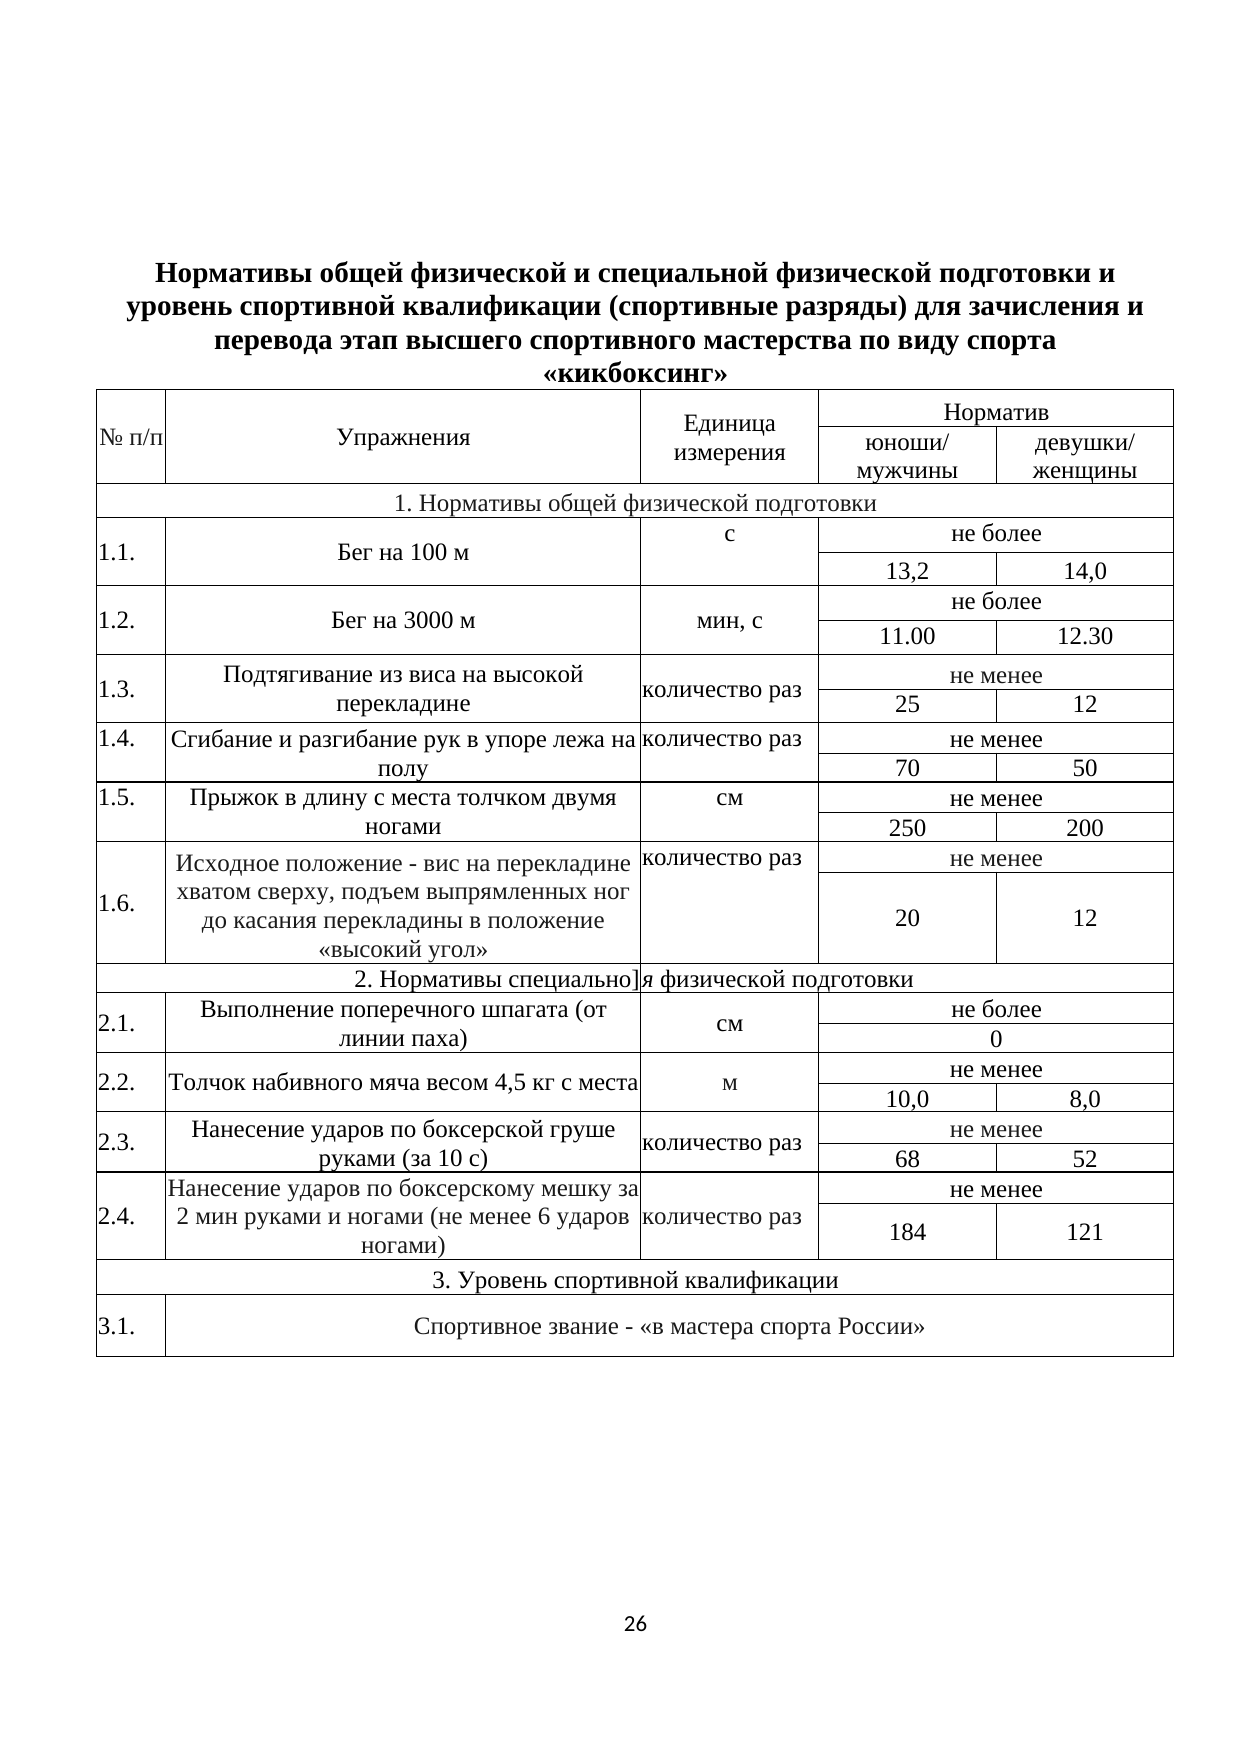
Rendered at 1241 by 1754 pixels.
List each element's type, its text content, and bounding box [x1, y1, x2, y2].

table_cell не менее [819, 783, 1173, 812]
table_cell 1.1. [97, 518, 165, 585]
table_cell 1.3. [97, 655, 165, 722]
table_cell см [641, 783, 818, 841]
table_cell не менее [819, 723, 1173, 752]
table_cell не менее [819, 1053, 1173, 1083]
table_cell м [641, 1053, 818, 1111]
table_cell 3. Уровень спортивной квалификации [97, 1260, 1173, 1294]
table_cell не менее [819, 1112, 1173, 1143]
table_cell 2.4. [97, 1173, 165, 1259]
table_cell Бег на 100 м [166, 518, 640, 585]
table_cell Спортивное звание - «в мастера спорта России» [166, 1295, 1173, 1356]
table_cell 1.5. [97, 783, 165, 841]
table_header № п/п [97, 390, 165, 483]
table_cell не более [819, 518, 1173, 552]
table_cell 10,0 [819, 1084, 996, 1111]
table_cell юноши/ мужчины [819, 427, 996, 483]
table_cell Нанесение ударов по боксерскому мешку за 2 мин руками и ногами (не менее 6 ударов ногами) [166, 1173, 640, 1259]
table_header Норматив [819, 390, 1173, 426]
table_cell 121 [997, 1204, 1173, 1259]
table_cell не менее [819, 1173, 1173, 1203]
table_cell не более [819, 586, 1173, 620]
table_cell количество раз [641, 723, 818, 781]
text Нормативы общей физической и специальной физической подготовки и уровень спортивной квалификации (спортивные разряды) для зачисления и перевода этап высшего спортивного мастерства по виду спорта «кикбоксинг» [118, 255, 1152, 389]
table_cell 0 [819, 1024, 1173, 1052]
table_cell Сгибание и разгибание рук в упоре лежа на полу [166, 723, 640, 781]
table_cell количество раз [641, 842, 818, 963]
table_cell не более [819, 993, 1173, 1023]
table_cell 13,2 [819, 553, 996, 585]
table_cell 1. Нормативы общей физической подготовки [97, 484, 1173, 517]
table_cell 50 [997, 754, 1173, 781]
table_cell Исходное положение - вис на перекладине хватом сверху, подъем выпрямленных ног до касания перекладины в положение «высокий угол» [166, 842, 640, 963]
table_cell 12 [997, 690, 1173, 722]
table_cell 200 [997, 813, 1173, 841]
table_cell с [641, 518, 818, 585]
table_cell 1.2. [97, 586, 165, 653]
table_cell количество раз [641, 655, 818, 722]
table_cell Толчок набивного мяча весом 4,5 кг с места [166, 1053, 640, 1111]
table_cell 2.2. [97, 1053, 165, 1111]
table_cell я физической подготовки [641, 964, 1173, 992]
table_cell 250 [819, 813, 996, 841]
table_cell 68 [819, 1144, 996, 1171]
table_cell 25 [819, 690, 996, 722]
table_cell 70 [819, 754, 996, 781]
table_cell 184 [819, 1204, 996, 1259]
table_cell 12 [997, 873, 1173, 963]
table_cell 2.3. [97, 1112, 165, 1171]
table_cell 1.4. [97, 723, 165, 781]
table_header Упражнения [166, 390, 640, 483]
table_cell 20 [819, 873, 996, 963]
table_cell 1.6. [97, 842, 165, 963]
table_cell 8,0 [997, 1084, 1173, 1111]
table_cell 2. Нормативы специально] [97, 964, 640, 992]
table_cell 3.1. [97, 1295, 165, 1356]
table_cell Выполнение поперечного шпагата (от линии паха) [166, 993, 640, 1052]
table_header Единица измерения [641, 390, 818, 483]
table_cell 2.1. [97, 993, 165, 1052]
table_cell мин, с [641, 586, 818, 653]
table_cell 14,0 [997, 553, 1173, 585]
table_cell Бег на 3000 м [166, 586, 640, 653]
table_cell не менее [819, 842, 1173, 872]
table_cell Подтягивание из виса на высокой перекладине [166, 655, 640, 722]
table_cell 52 [997, 1144, 1173, 1171]
table_cell 12.30 [997, 621, 1173, 653]
table_cell Прыжок в длину с места толчком двумя ногами [166, 783, 640, 841]
table_cell количество раз [641, 1112, 818, 1171]
table_cell 11.00 [819, 621, 996, 653]
table_cell количество раз [641, 1173, 818, 1259]
table_cell Нанесение ударов по боксерской груше руками (за 10 с) [166, 1112, 640, 1171]
table_cell девушки/ женщины [997, 427, 1173, 483]
table_cell не менее [819, 655, 1173, 688]
table_cell см [641, 993, 818, 1052]
